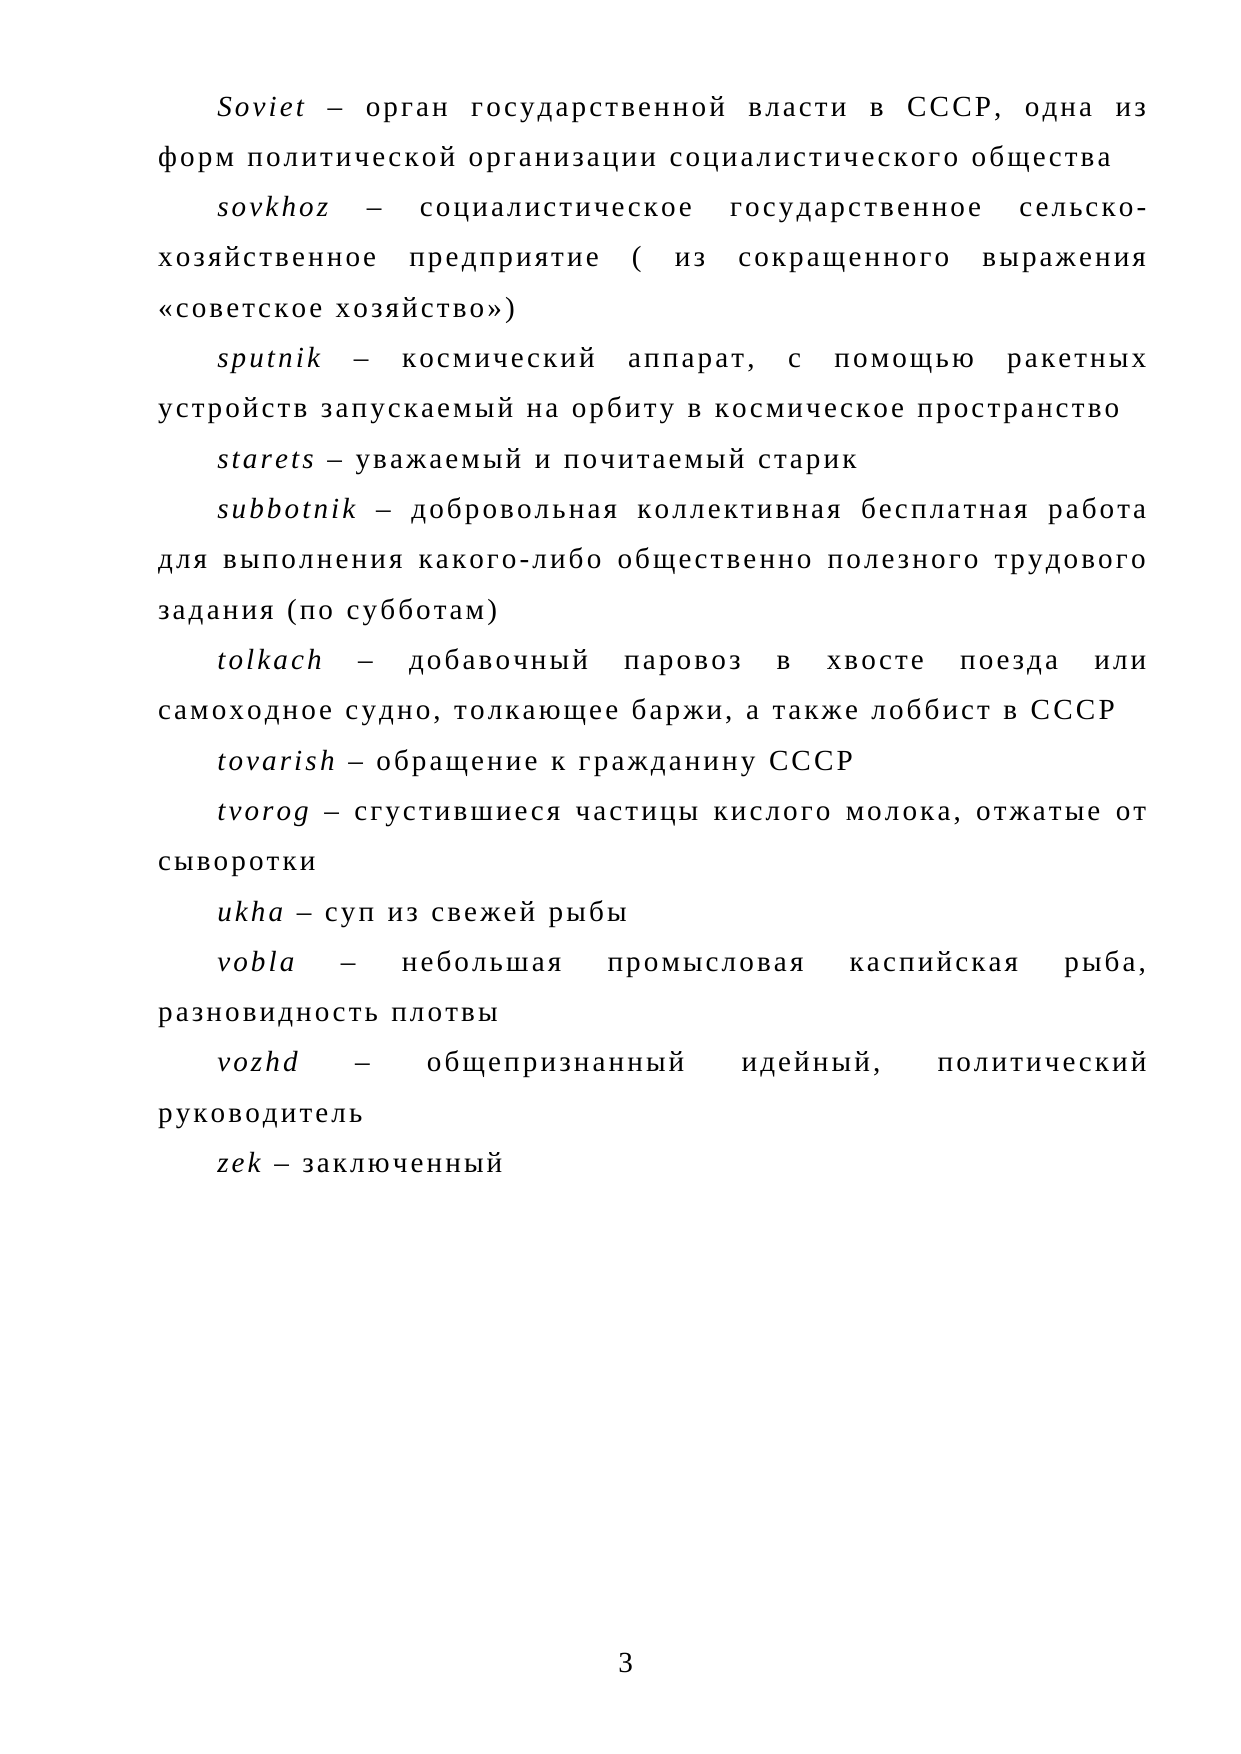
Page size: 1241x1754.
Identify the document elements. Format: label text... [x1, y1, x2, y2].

text Soviet – орган государственной власти в СССР, одна из форм политической организации социалистического общества [158, 89, 1147, 172]
text ukha – суп из свежей рыбы [158, 894, 1147, 927]
text subbotnik – добровольная коллективная бесплатная работа для выполнения какого-либо общественно полезного трудового задания (по субботам) [158, 491, 1147, 625]
text sovkhoz – социалистическое государственное сельско- хозяйственное предприятие ( из сокращенного выражения «советское хозяйство») [158, 189, 1147, 323]
text vobla – небольшая промысловая каспийская рыба, разновидность плотвы [158, 944, 1147, 1028]
text tvorog – сгустившиеся частицы кислого молока, отжатые от сыворотки [158, 793, 1147, 877]
text sputnik – космический аппарат, с помощью ракетных устройств запускаемый на орбиту в космическое пространство [158, 340, 1147, 424]
text zek – заключенный [158, 1145, 1147, 1179]
text tovarish – обращение к гражданину СССР [158, 743, 1147, 776]
text starets – уважаемый и почитаемый старик [158, 441, 1147, 474]
text tolkach – добавочный паровоз в хвосте поезда или самоходное судно, толкающее баржи, а также лоббист в СССР [158, 642, 1147, 726]
text vozhd – общепризнанный идейный, политический руководитель [158, 1044, 1147, 1128]
